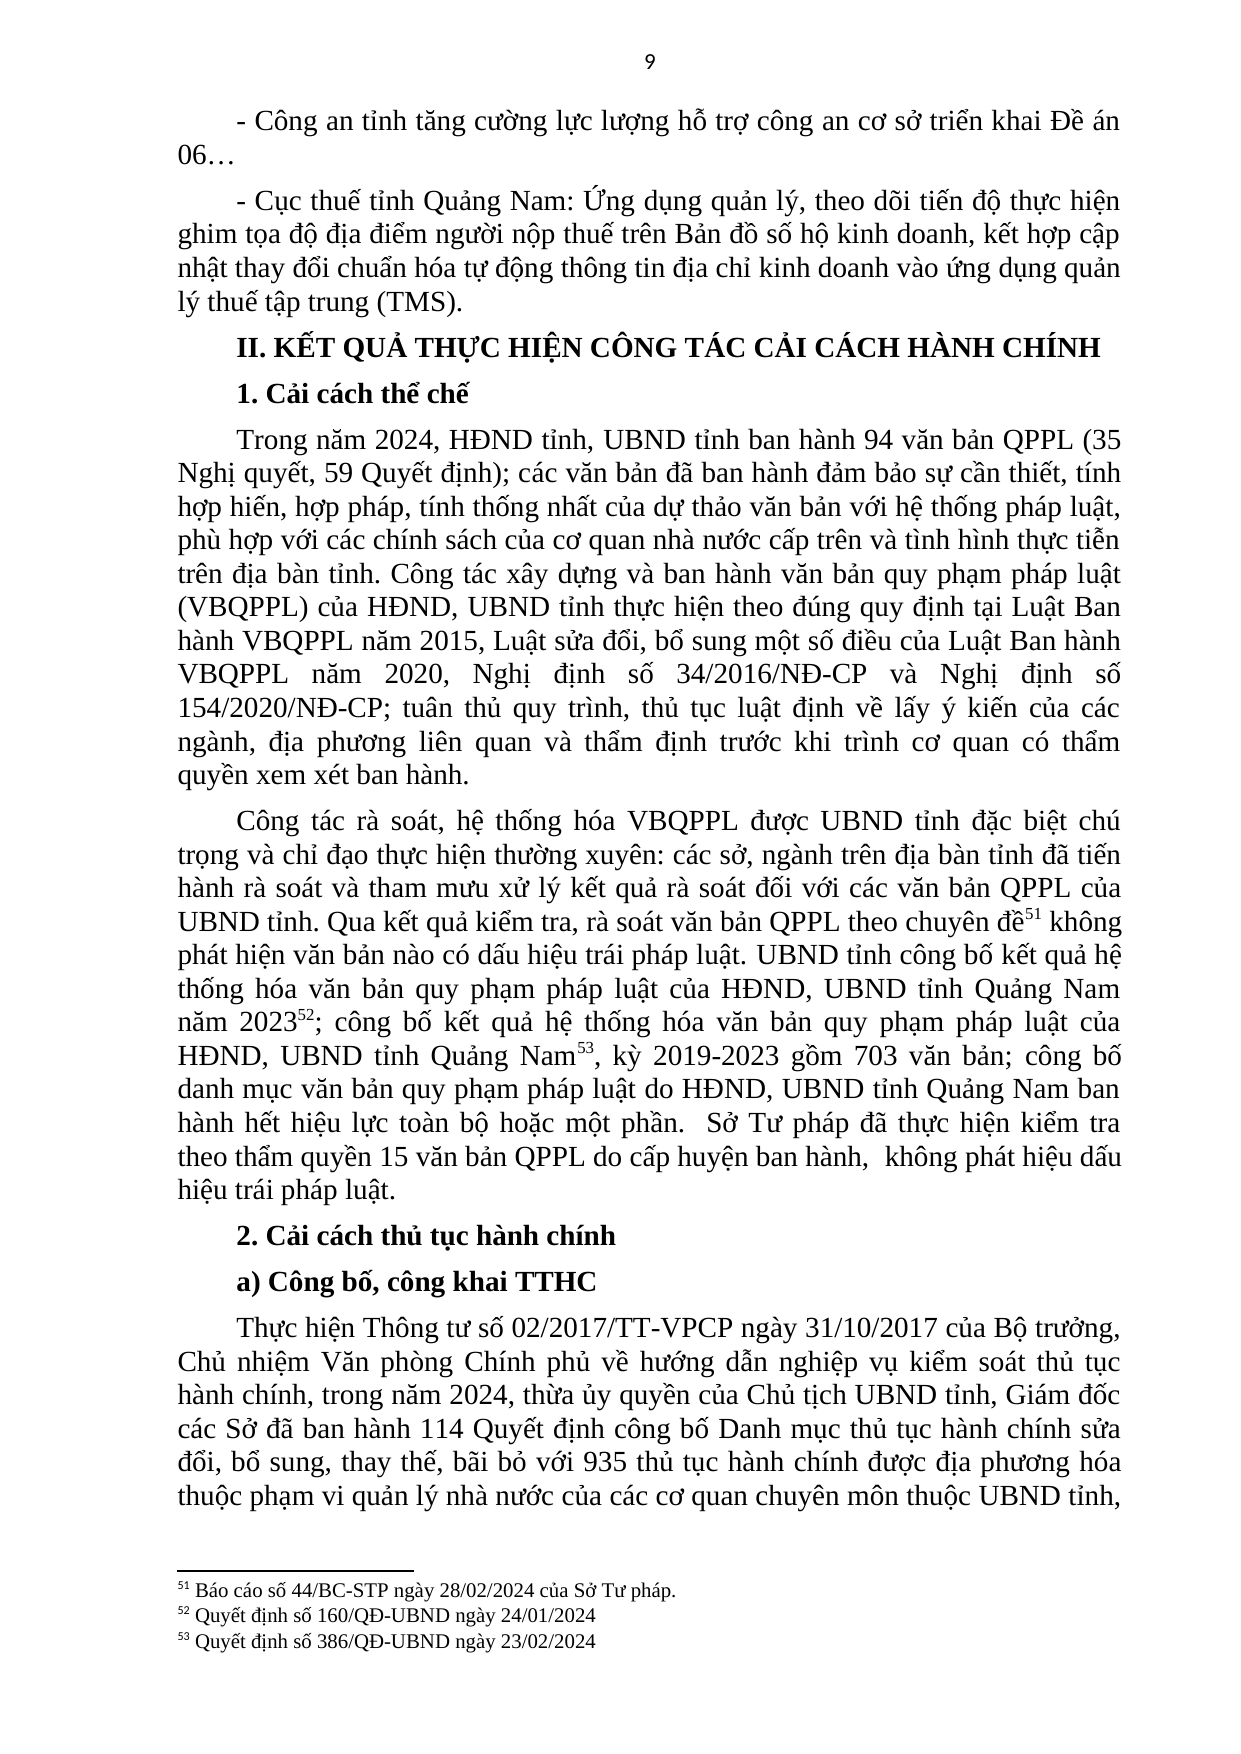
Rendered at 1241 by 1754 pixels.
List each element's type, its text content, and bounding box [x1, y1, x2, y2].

text - Công an tỉnh tăng cường lực lượng hỗ trợ công an cơ sở triển khai Đề án 06… [176, 100, 1123, 171]
text II. KẾT QUẢ THỰC HIỆN CÔNG TÁC CẢI CÁCH HÀNH CHÍNH [176, 327, 1123, 363]
text 2. Cải cách thủ tục hành chính [176, 1215, 1123, 1252]
text - Cục thuế tỉnh Quảng Nam: Ứng dụng quản lý, theo dõi tiến độ thực hiện ghim tọa độ địa điểm người nộp thuế trên Bản đồ số hộ kinh doanh, kết hợp cập nhật thay đổi chuẩn hóa tự động thông tin địa chỉ kinh doanh vào ứng dụng quản lý thuế tập trung (TMS). [176, 180, 1123, 317]
text Trong năm 2024, HĐND tỉnh, UBND tỉnh ban hành 94 văn bản QPPL (35 Nghị quyết, 59 Quyết định); các văn bản đã ban hành đảm bảo sự cần thiết, tính hợp hiến, hợp pháp, tính thống nhất của dự thảo văn bản với hệ thống pháp luật, phù hợp với các chính sách của cơ quan nhà nước cấp trên và tình hình thực tiễn trên địa bàn tỉnh. Công tác xây dựng và ban hành văn bản quy phạm pháp luật (VBQPPL) của HĐND, UBND tỉnh thực hiện theo đúng quy định tại Luật Ban hành VBQPPL năm 2015, Luật sửa đổi, bổ sung một số điều của Luật Ban hành VBQPPL năm 2020, Nghị định số 34/2016/NĐ-CP và Nghị định số 154/2020/NĐ-CP; tuân thủ quy trình, thủ tục luật định về lấy ý kiến của các ngành, địa phương liên quan và thẩm định trước khi trình cơ quan có thẩm quyền xem xét ban hành. [176, 419, 1123, 791]
text Công tác rà soát, hệ thống hóa VBQPPL được UBND tỉnh đặc biệt chú trọng và chỉ đạo thực hiện thường xuyên: các sở, ngành trên địa bàn tỉnh đã tiến hành rà soát và tham mưu xử lý kết quả rà soát đối với các văn bản QPPL của UBND tỉnh. Qua kết quả kiểm tra, rà soát văn bản QPPL theo chuyên đề không phát hiện văn bản nào có dấu hiệu trái pháp luật. UBND tỉnh công bố kết quả hệ thống hóa văn bản quy phạm pháp luật của HĐND, UBND tỉnh Quảng Nam năm 2023; công bố kết quả hệ thống hóa văn bản quy phạm pháp luật của HĐND, UBND tỉnh Quảng Nam, kỳ 2019-2023 gồm 703 văn bản; công bố danh mục văn bản quy phạm pháp luật do HĐND, UBND tỉnh Quảng Nam ban hành hết hiệu lực toàn bộ hoặc một phần. Sở Tư pháp đã thực hiện kiểm tra theo thẩm quyền 15 văn bản QPPL do cấp huyện ban hành, không phát hiệu dấu hiệu trái pháp luật. [176, 800, 1123, 1206]
text 1. Cải cách thể chế [176, 373, 1123, 409]
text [176, 1307, 1123, 1542]
text a) Công bố, công khai TTHC [176, 1261, 1123, 1298]
